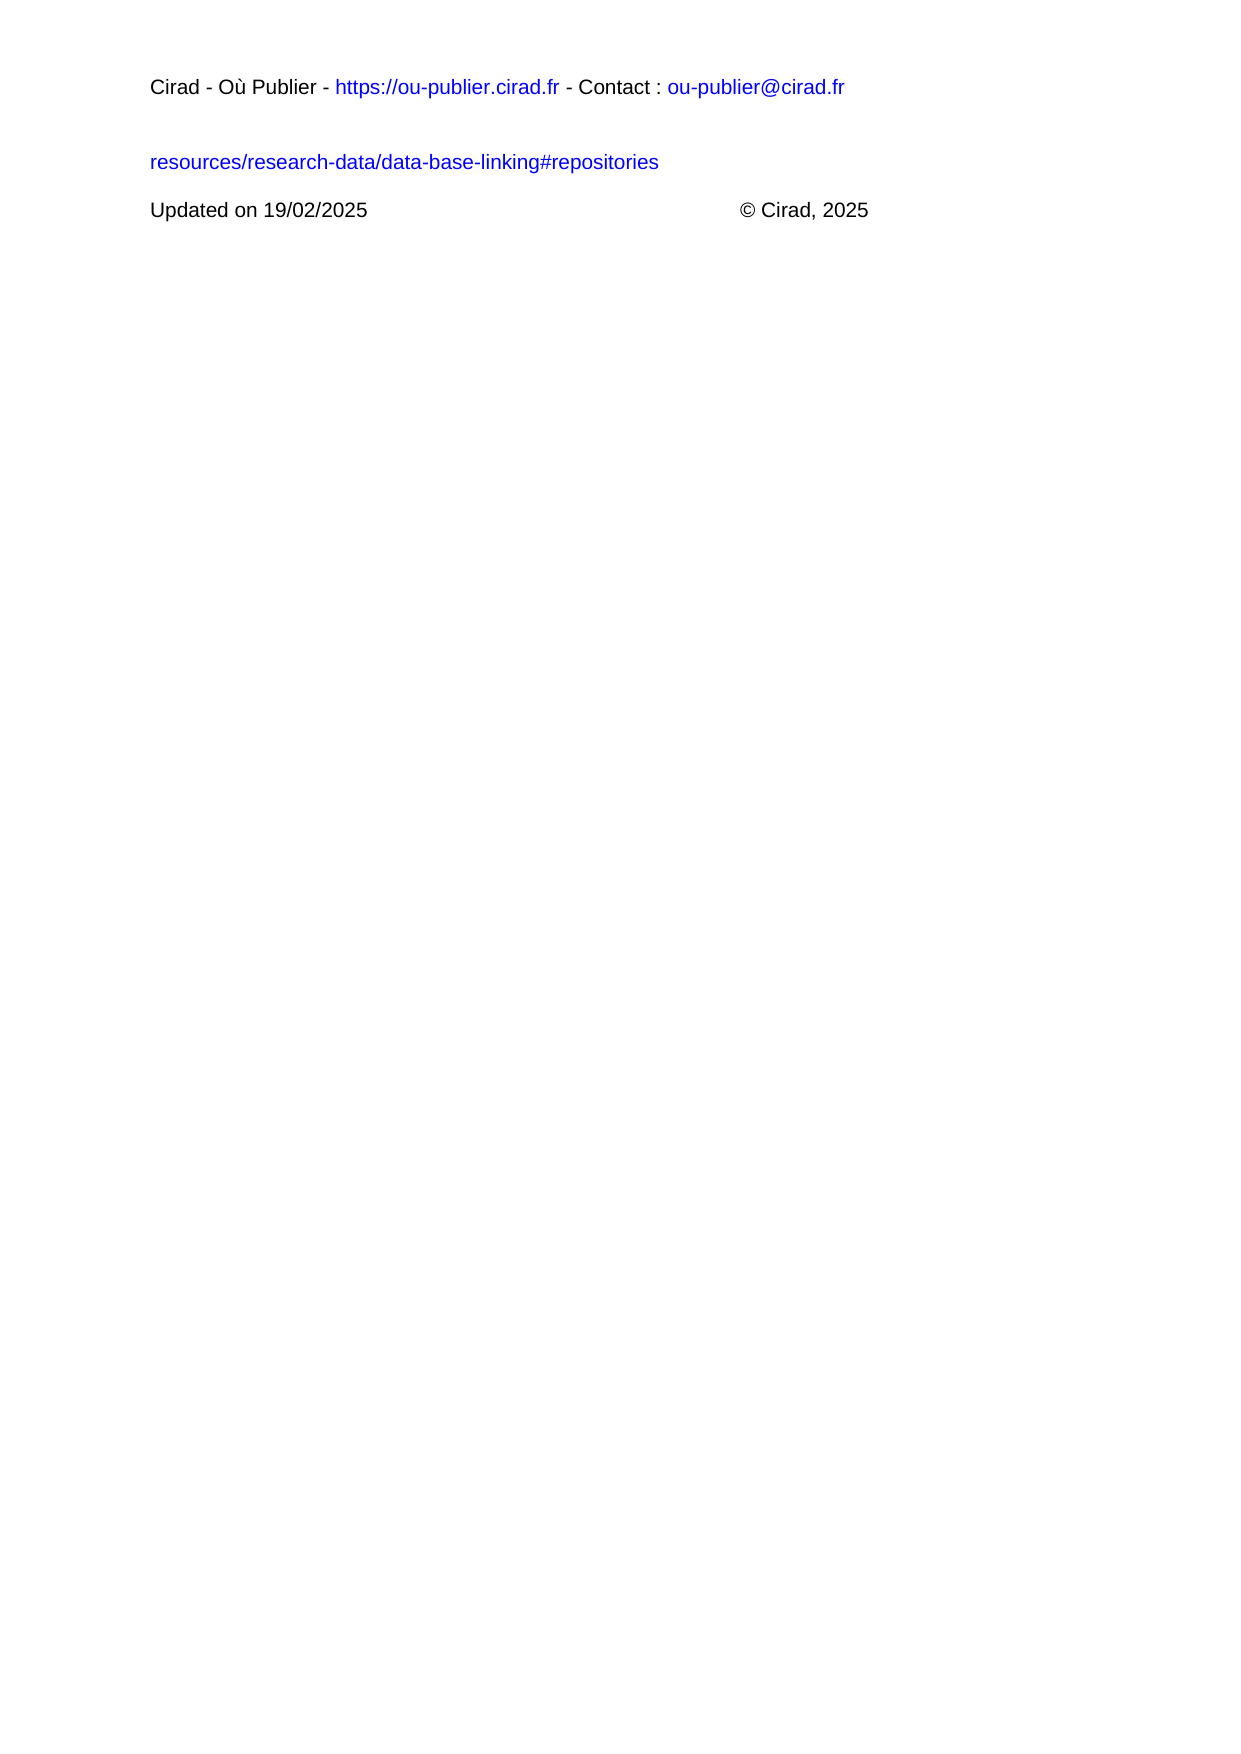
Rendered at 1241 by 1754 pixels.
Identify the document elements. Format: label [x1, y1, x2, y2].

text [150, 150, 1090, 222]
